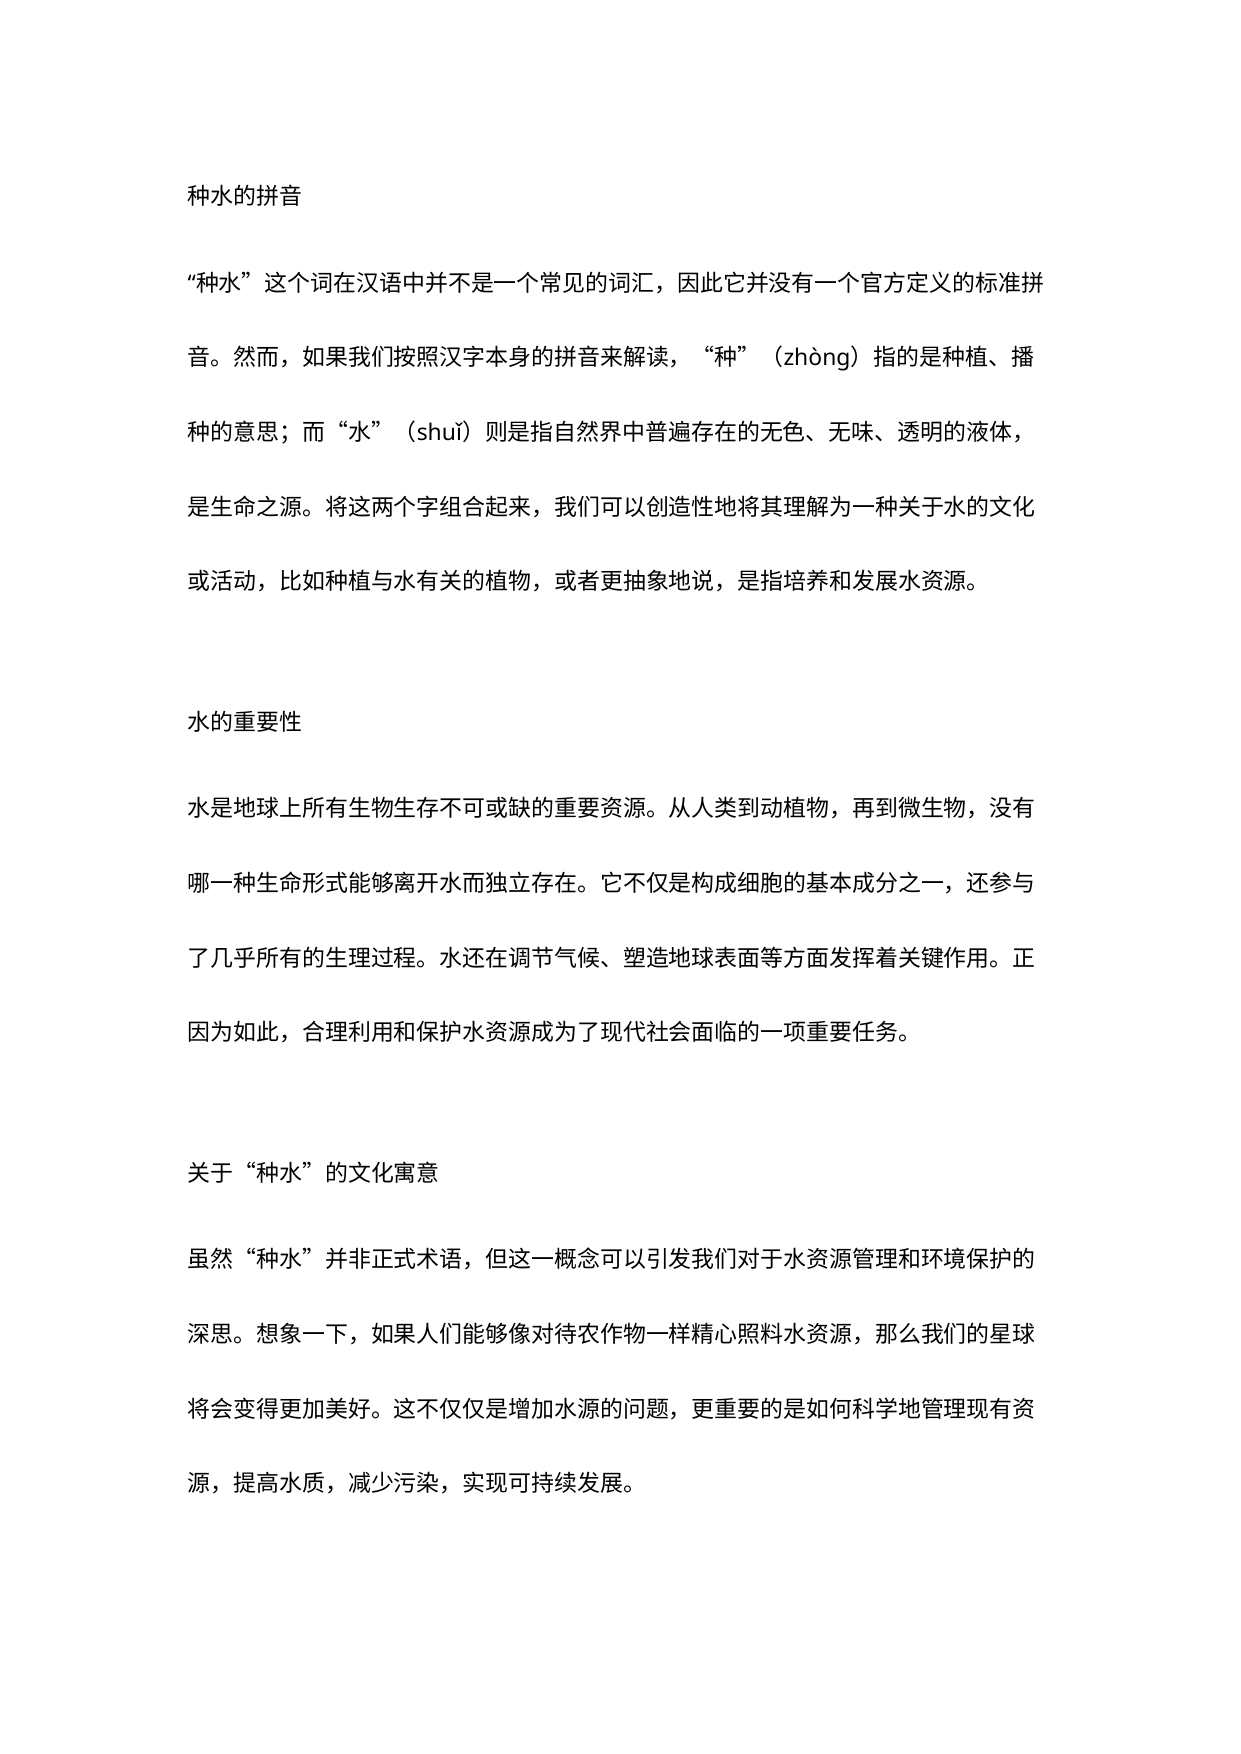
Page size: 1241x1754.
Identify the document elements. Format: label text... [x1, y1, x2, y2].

text 种水的拼音 [187, 162, 1053, 227]
text 虽然“种水”并非正式术语，但这一概念可以引发我们对于水资源管理和环境保护的深思。想象一下，如果人们能够像对待农作物一样精心照料水资源，那么我们的星球将会变得更加美好。这不仅仅是增加水源的问题，更重要的是如何科学地管理现有资源，提高水质，减少污染，实现可持续发展。 [187, 1225, 1053, 1514]
text 关于“种水”的文化寓意 [187, 1139, 1053, 1204]
text “种水”这个词在汉语中并不是一个常见的词汇，因此它并没有一个官方定义的标准拼音。然而，如果我们按照汉字本身的拼音来解读，“种”（zhòng）指的是种植、播种的意思；而“水”（shuǐ）则是指自然界中普遍存在的无色、无味、透明的液体，是生命之源。将这两个字组合起来，我们可以创造性地将其理解为一种关于水的文化或活动，比如种植与水有关的植物，或者更抽象地说，是指培养和发展水资源。 [187, 248, 1053, 612]
text 水是地球上所有生物生存不可或缺的重要资源。从人类到动植物，再到微生物，没有哪一种生命形式能够离开水而独立存在。它不仅是构成细胞的基本成分之一，还参与了几乎所有的生理过程。水还在调节气候、塑造地球表面等方面发挥着关键作用。正因为如此，合理利用和保护水资源成为了现代社会面临的一项重要任务。 [187, 774, 1053, 1063]
text 水的重要性 [187, 688, 1053, 753]
